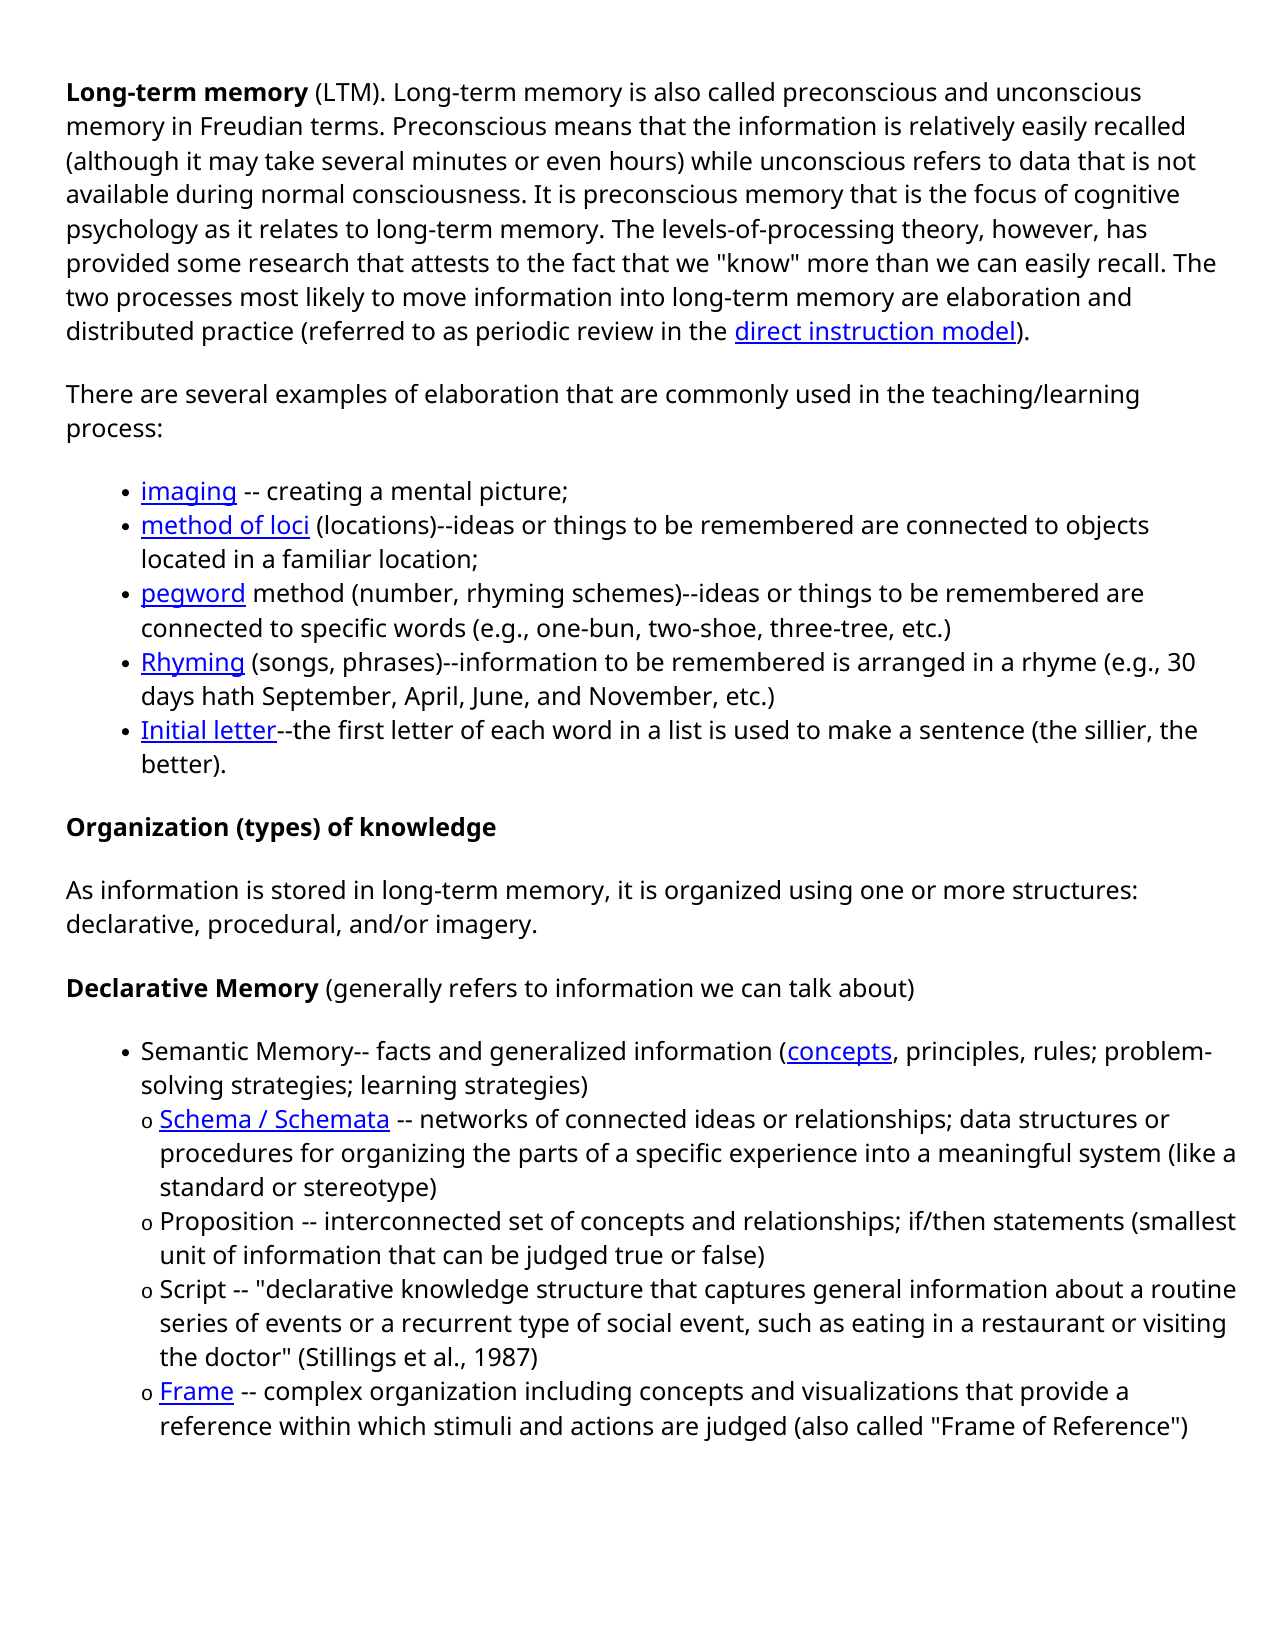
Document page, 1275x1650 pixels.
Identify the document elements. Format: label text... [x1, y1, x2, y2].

list Semantic Memory-- facts and generalized information (concepts, principles, rules; problem-solving strategies; learning strategies) [122, 1033, 1237, 1102]
list Proposition -- interconnected set of concepts and relationships; if/then statements (smallest unit of information that can be judged true or false) [141, 1204, 1237, 1272]
text Declarative Memory (generally refers to information we can talk about) [66, 970, 1237, 1004]
list imaging -- creating a mental picture; [122, 474, 1237, 508]
list Schema / Schemata -- networks of connected ideas or relationships; data structures or procedures for organizing the parts of a specific experience into a meaningful system (like a standard or stereotype) [141, 1102, 1237, 1204]
list method of loci (locations)--ideas or things to be remembered are connected to objects located in a familiar location; [122, 508, 1237, 576]
text There are several examples of elaboration that are commonly used in the teaching/learning process: [66, 377, 1237, 445]
list Frame -- complex organization including concepts and visualizations that provide a reference within which stimuli and actions are judged (also called "Frame of Reference") [141, 1374, 1237, 1442]
list pegword method (number, rhyming schemes)--ideas or things to be remembered are connected to specific words (e.g., one-bun, two-shoe, three-tree, etc.) [122, 576, 1237, 644]
text As information is stored in long-term memory, it is organized using one or more structures: declarative, procedural, and/or imagery. [66, 873, 1237, 941]
list Initial letter--the first letter of each word in a list is used to make a sentence (the sillier, the better). [122, 712, 1237, 781]
list Rhyming (songs, phrases)--information to be remembered is arranged in a rhyme (e.g., 30 days hath September, April, June, and November, etc.) [122, 644, 1237, 712]
list Script -- "declarative knowledge structure that captures general information about a routine series of events or a recurrent type of social event, such as eating in a restaurant or visiting the doctor" (Stillings et al., 1987) [141, 1272, 1237, 1374]
text Long-term memory (LTM). Long-term memory is also called preconscious and unconscious memory in Freudian terms. Preconscious means that the information is relatively easily recalled (although it may take several minutes or even hours) while unconscious refers to data that is not available during normal consciousness. It is preconscious memory that is the focus of cognitive psychology as it relates to long-term memory. The levels-of-processing theory, however, has provided some research that attests to the fact that we "know" more than we can easily recall. The two processes most likely to move information into long-term memory are elaboration and distributed practice (referred to as periodic review in the direct instruction model). [66, 75, 1237, 347]
text Organization (types) of knowledge [66, 810, 1237, 844]
